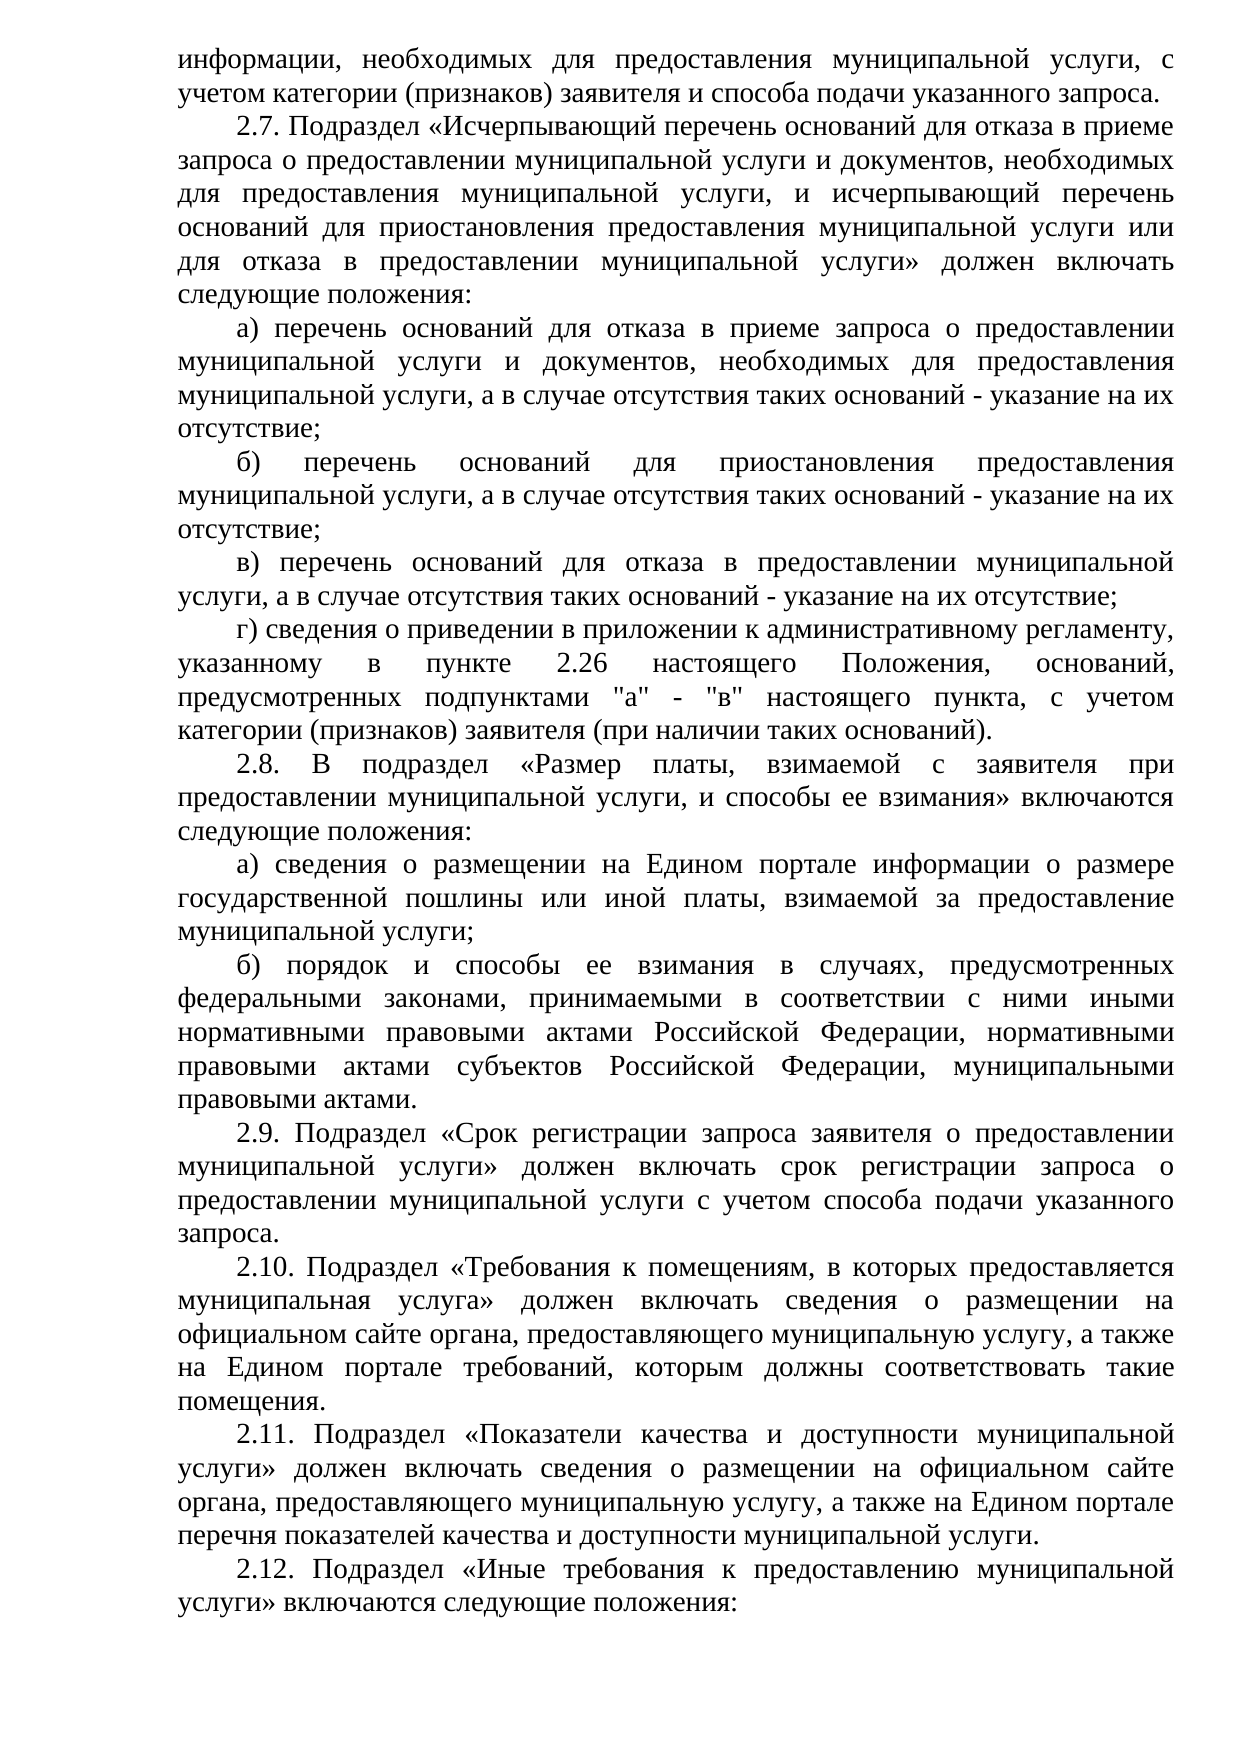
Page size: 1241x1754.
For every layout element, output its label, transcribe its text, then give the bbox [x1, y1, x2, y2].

text 2.8. В подраздел «Размер платы, взимаемой с заявителя при предоставлении муниципальной услуги, и способы ее взимания» включаются следующие положения: [177, 746, 1175, 846]
text 2.9. Подраздел «Срок регистрации запроса заявителя о предоставлении муниципальной услуги» должен включать срок регистрации запроса о предоставлении муниципальной услуги с учетом способа подачи указанного запроса. [177, 1115, 1175, 1249]
text б) порядок и способы ее взимания в случаях, предусмотренных федеральными законами, принимаемыми в соответствии с ними иными нормативными правовыми актами Российской Федерации, нормативными правовыми актами субъектов Российской Федерации, муниципальными правовыми актами. [177, 947, 1175, 1115]
text в) перечень оснований для отказа в предоставлении муниципальной услуги, а в случае отсутствия таких оснований - указание на их отсутствие; [177, 544, 1175, 612]
text 2.7. Подраздел «Исчерпывающий перечень оснований для отказа в приеме запроса о предоставлении муниципальной услуги и документов, необходимых для предоставления муниципальной услуги, и исчерпывающий перечень оснований для приостановления предоставления муниципальной услуги или для отказа в предоставлении муниципальной услуги» должен включать следующие положения: [177, 108, 1175, 310]
text а) перечень оснований для отказа в приеме запроса о предоставлении муниципальной услуги и документов, необходимых для предоставления муниципальной услуги, а в случае отсутствия таких оснований - указание на их отсутствие; [177, 310, 1175, 444]
text 2.12. Подраздел «Иные требования к предоставлению муниципальной услуги» включаются следующие положения: [177, 1551, 1175, 1618]
text 2.11. Подраздел «Показатели качества и доступности муниципальной услуги» должен включать сведения о размещении на официальном сайте органа, предоставляющего муниципальную услугу, а также на Едином портале перечня показателей качества и доступности муниципальной услуги. [177, 1417, 1175, 1551]
text 2.10. Подраздел «Требования к помещениям, в которых предоставляется муниципальная услуга» должен включать сведения о размещении на официальном сайте органа, предоставляющего муниципальную услугу, а также на Едином портале требований, которым должны соответствовать такие помещения. [177, 1249, 1175, 1417]
text а) сведения о размещении на Едином портале информации о размере государственной пошлины или иной платы, взимаемой за предоставление муниципальной услуги; [177, 846, 1175, 947]
text г) сведения о приведении в приложении к административному регламенту, указанному в пункте 2.26 настоящего Положения, оснований, предусмотренных подпунктами "а" - "в" настоящего пункта, с учетом категории (признаков) заявителя (при наличии таких оснований). [177, 612, 1175, 746]
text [177, 41, 1175, 108]
text б) перечень оснований для приостановления предоставления муниципальной услуги, а в случае отсутствия таких оснований - указание на их отсутствие; [177, 444, 1175, 544]
